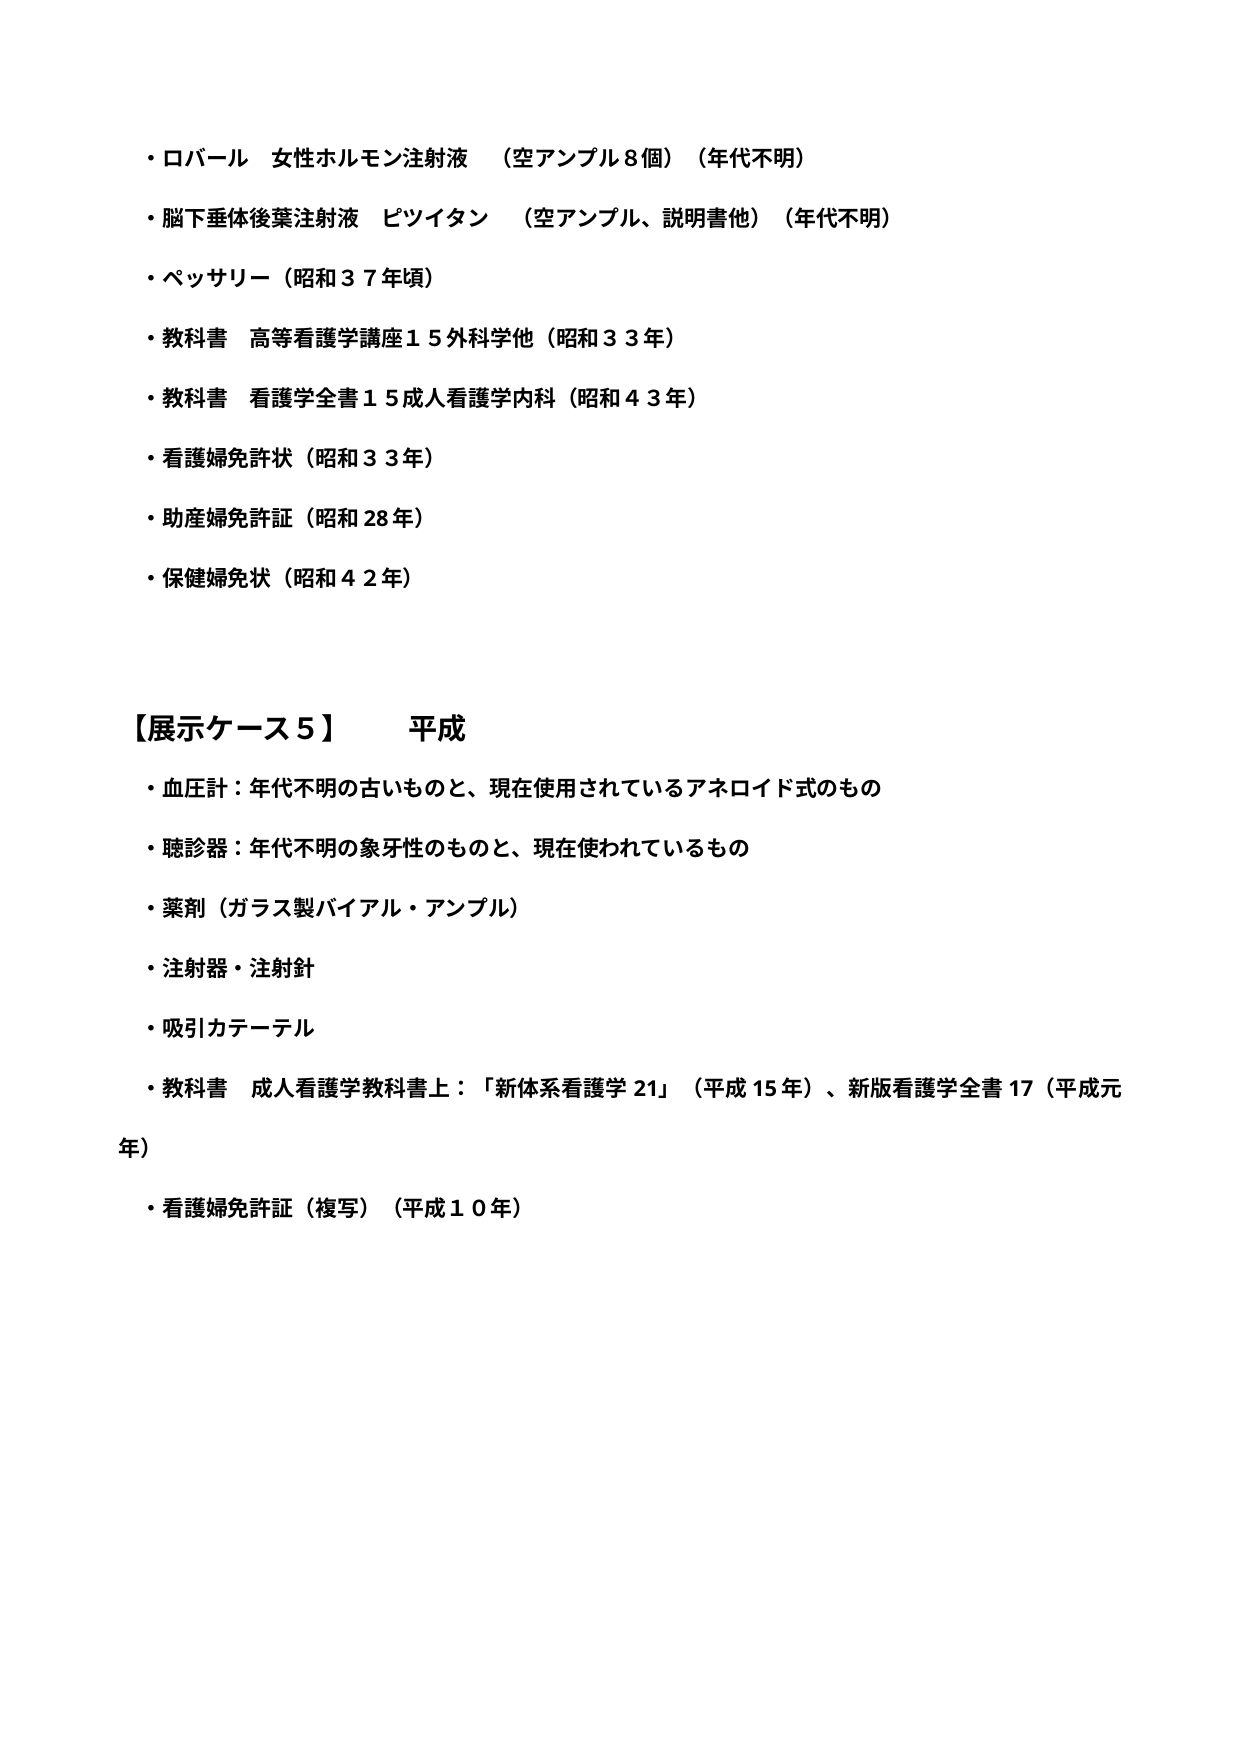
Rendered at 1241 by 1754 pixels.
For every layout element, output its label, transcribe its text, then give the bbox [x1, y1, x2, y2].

text ・助産婦免許証（昭和28年） [118, 487, 1122, 547]
text ・聴診器：年代不明の象牙性のものと、現在使われているもの [118, 817, 1122, 877]
text ・注射器・注射針 [118, 937, 1122, 997]
text ・看護婦免許証（複写）（平成１０年） [118, 1177, 1122, 1237]
text ・脳下垂体後葉注射液 ピツイタン （空アンプル、説明書他）（年代不明） [118, 187, 1122, 247]
text ・薬剤（ガラス製バイアル・アンプル） [118, 877, 1122, 937]
text ・看護婦免許状（昭和３３年） [118, 427, 1122, 487]
text ・教科書 看護学全書１５成人看護学内科（昭和４３年） [118, 367, 1122, 427]
text ・教科書 成人看護学教科書上：「新体系看護学21」（平成15年）、新版看護学全書17（平成元年） [118, 1057, 1122, 1177]
text ・保健婦免状（昭和４２年） [118, 547, 1122, 607]
text ・ペッサリー（昭和３７年頃） [118, 247, 1122, 307]
text 【展示ケース５】 平成 [118, 697, 1122, 757]
text ・教科書 高等看護学講座１５外科学他（昭和３３年） [118, 307, 1122, 367]
text ・ロバール 女性ホルモン注射液 （空アンプル８個）（年代不明） [118, 127, 1122, 187]
text ・吸引カテーテル [118, 997, 1122, 1057]
text ・血圧計：年代不明の古いものと、現在使用されているアネロイド式のもの [118, 757, 1122, 817]
